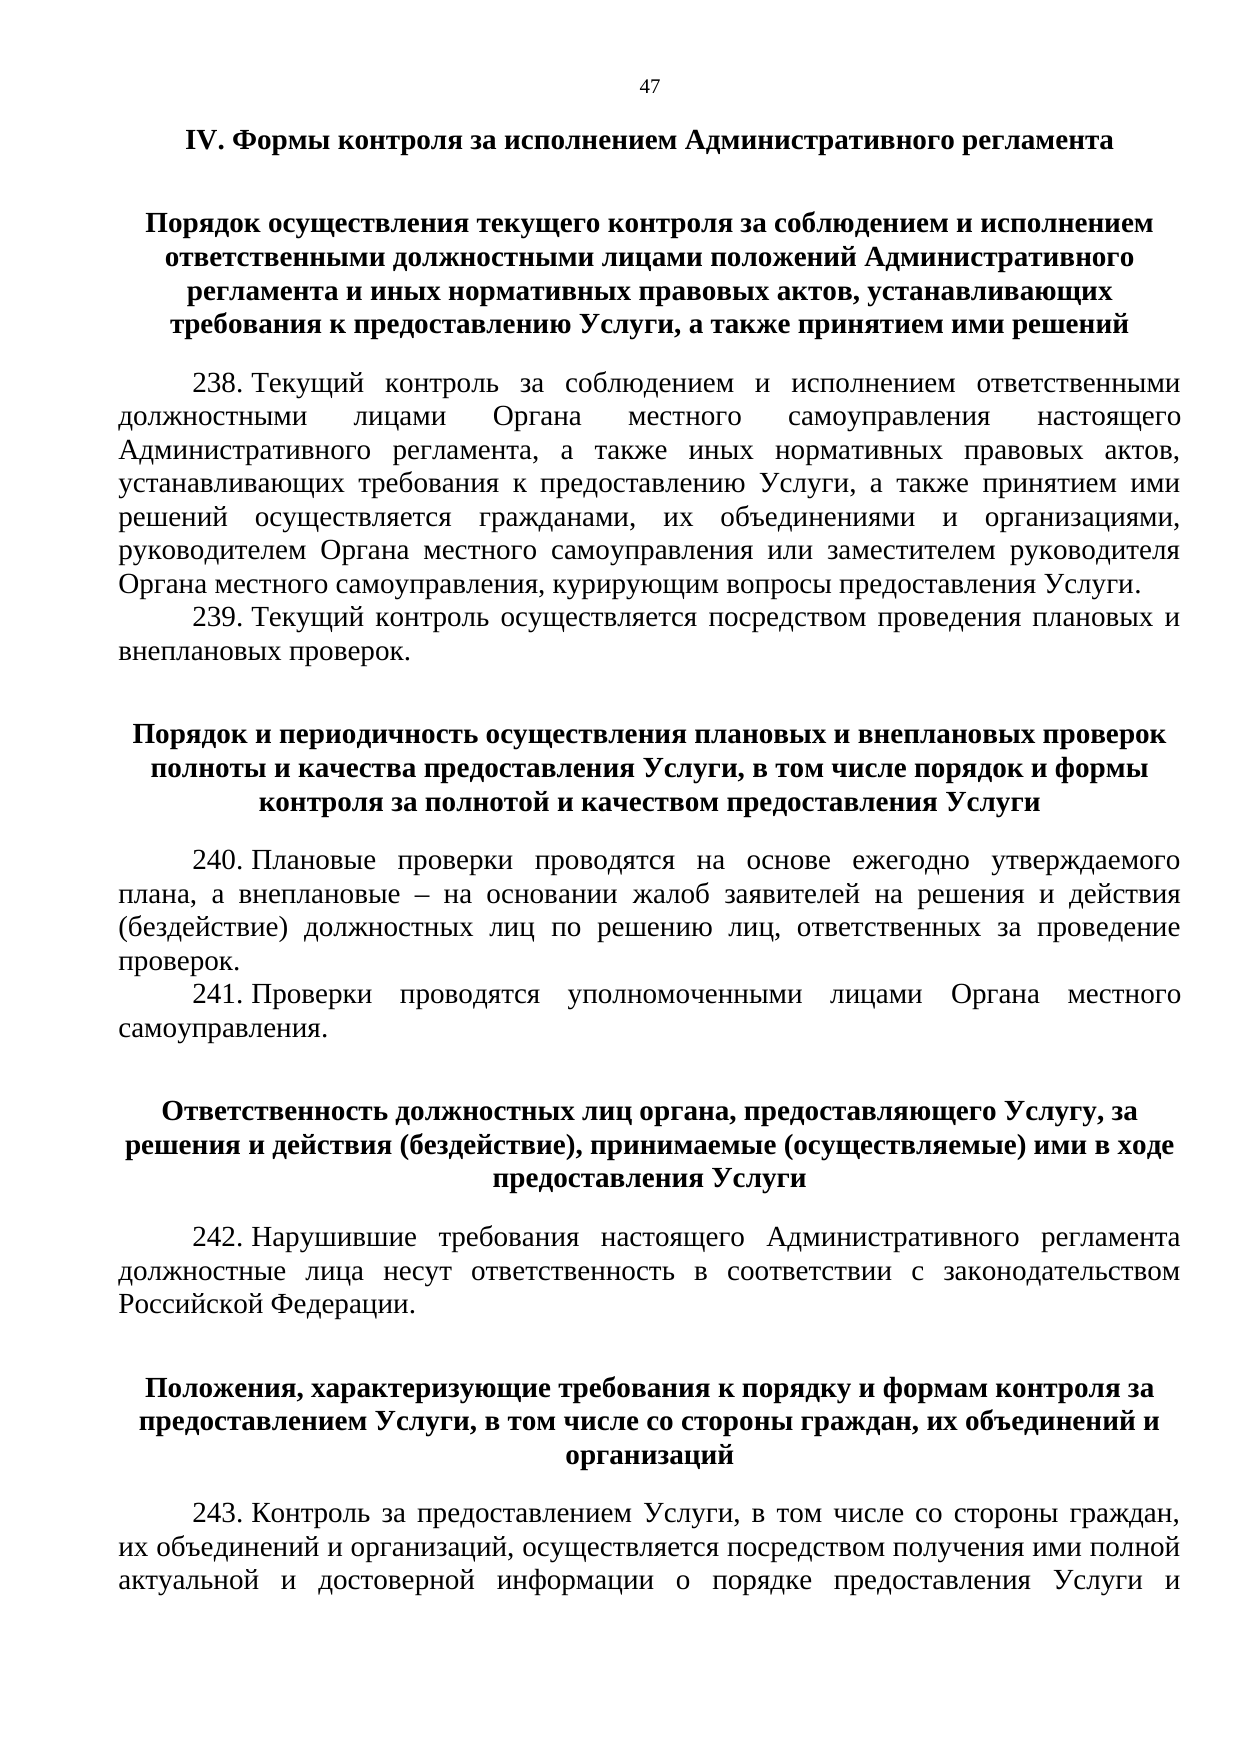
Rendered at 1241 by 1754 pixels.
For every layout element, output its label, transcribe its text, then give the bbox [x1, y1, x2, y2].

list Нарушившие требования настоящего Административного регламента должностные лица несут ответственность в соответствии с законодательством Российской Федерации. [118, 1219, 1181, 1320]
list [118, 1495, 1181, 1596]
list Текущий контроль осуществляется посредством проведения плановых и внеплановых проверок. [118, 599, 1181, 667]
text IV. Формы контроля за исполнением Административного регламента [118, 122, 1181, 156]
text Порядок осуществления текущего контроля за соблюдением и исполнением ответственными должностными лицами положений Административного регламента и иных нормативных правовых актов, устанавливающих требования к предоставлению Услуги, а также принятием ими решений [118, 206, 1181, 340]
text Порядок и периодичность осуществления плановых и внеплановых проверок полноты и качества предоставления Услуги, в том числе порядок и формы контроля за полнотой и качеством предоставления Услуги [118, 717, 1181, 817]
text Ответственность должностных лиц органа, предоставляющего Услугу, за решения и действия (бездействие), принимаемые (осуществляемые) ими в ходе предоставления Услуги [118, 1093, 1181, 1194]
list Плановые проверки проводятся на основе ежегодно утверждаемого плана, а внеплановые – на основании жалоб заявителей на решения и действия (бездействие) должностных лиц по решению лиц, ответственных за проведение проверок. [118, 842, 1181, 976]
list Текущий контроль за соблюдением и исполнением ответственными должностными лицами Органа местного самоуправления настоящего Административного регламента, а также иных нормативных правовых актов, устанавливающих требования к предоставлению Услуги, а также принятием ими решений осуществляется гражданами, их объединениями и организациями, руководителем Органа местного самоуправления или заместителем руководителя Органа местного самоуправления, курирующим вопросы предоставления Услуги. [118, 365, 1181, 599]
list Проверки проводятся уполномоченными лицами Органа местного самоуправления. [118, 976, 1181, 1043]
text Положения, характеризующие требования к порядку и формам контроля за предоставлением Услуги, в том числе со стороны граждан, их объединений и организаций [118, 1370, 1181, 1470]
